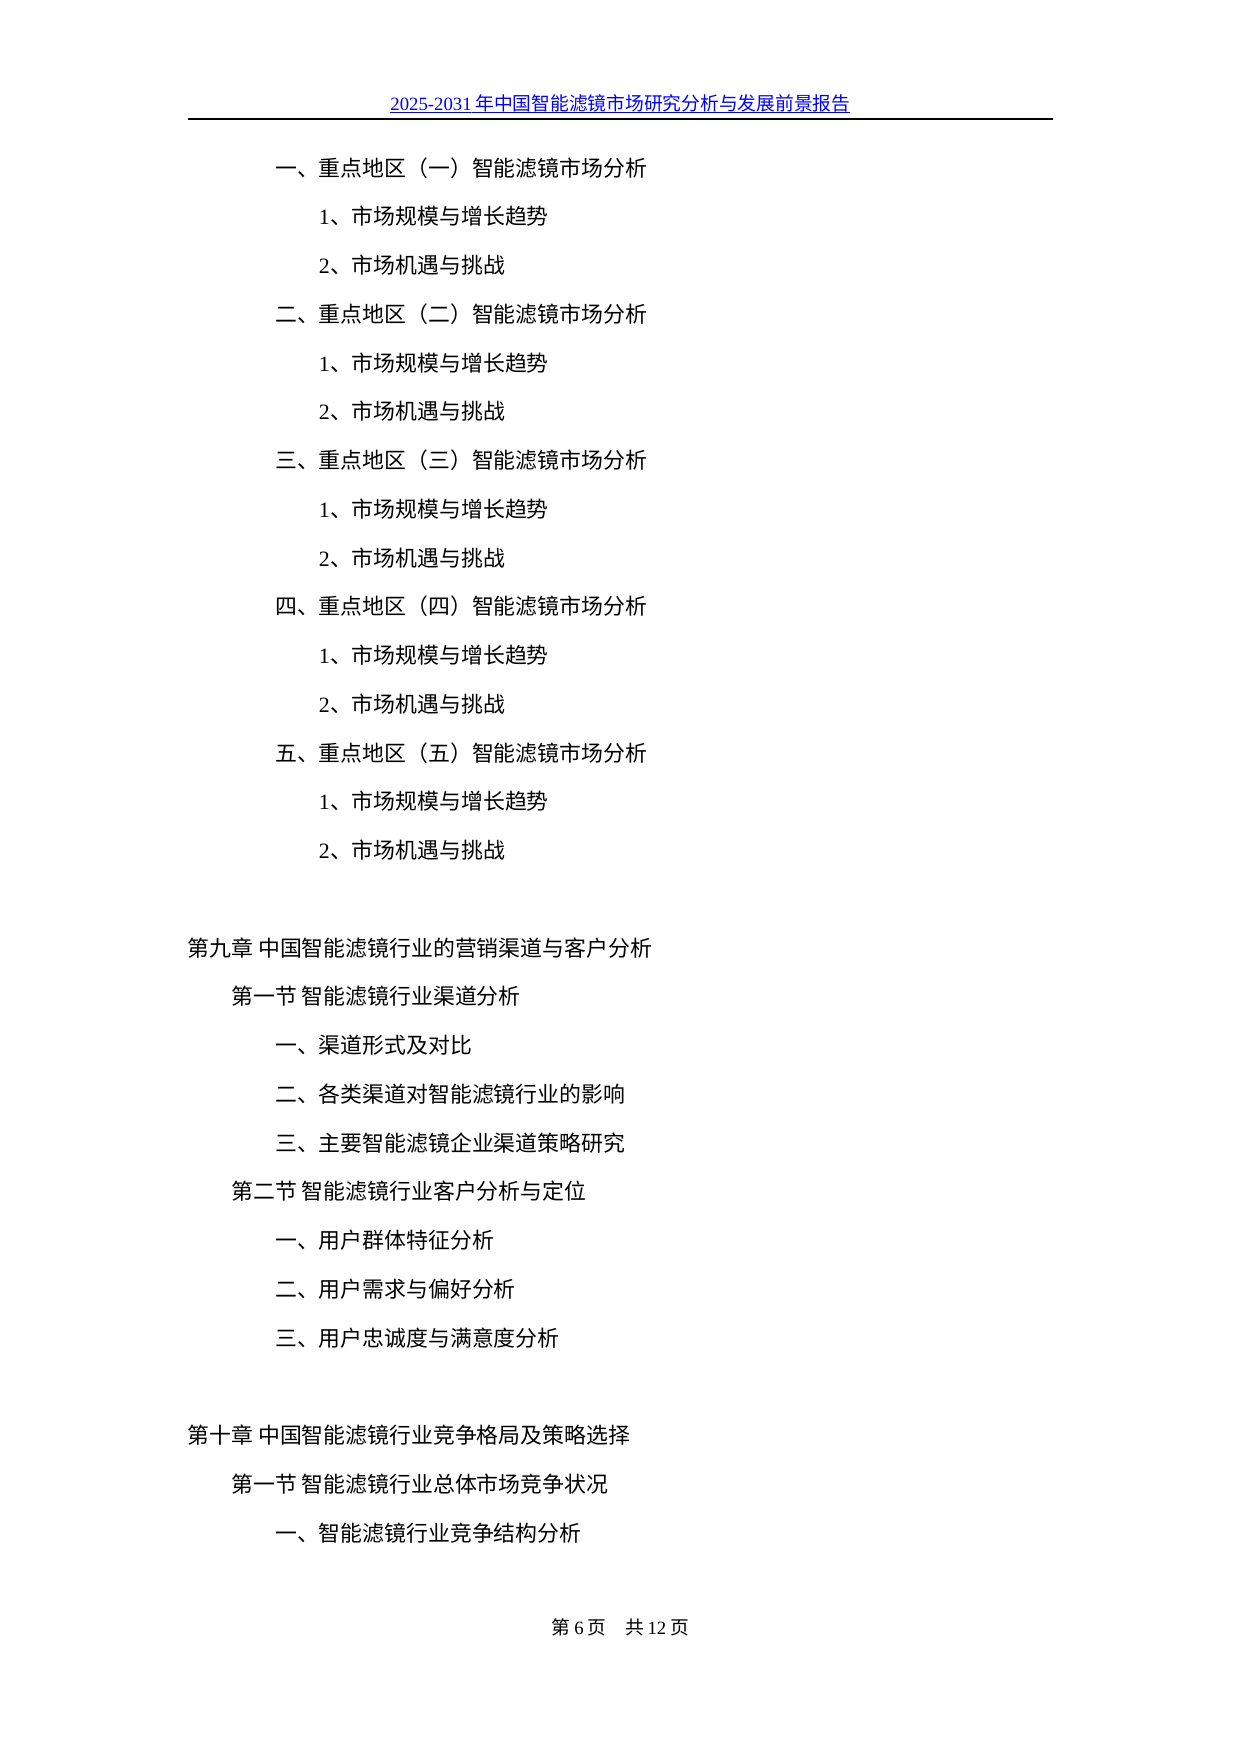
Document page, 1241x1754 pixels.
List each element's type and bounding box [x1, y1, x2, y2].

text [187, 150, 1053, 1548]
